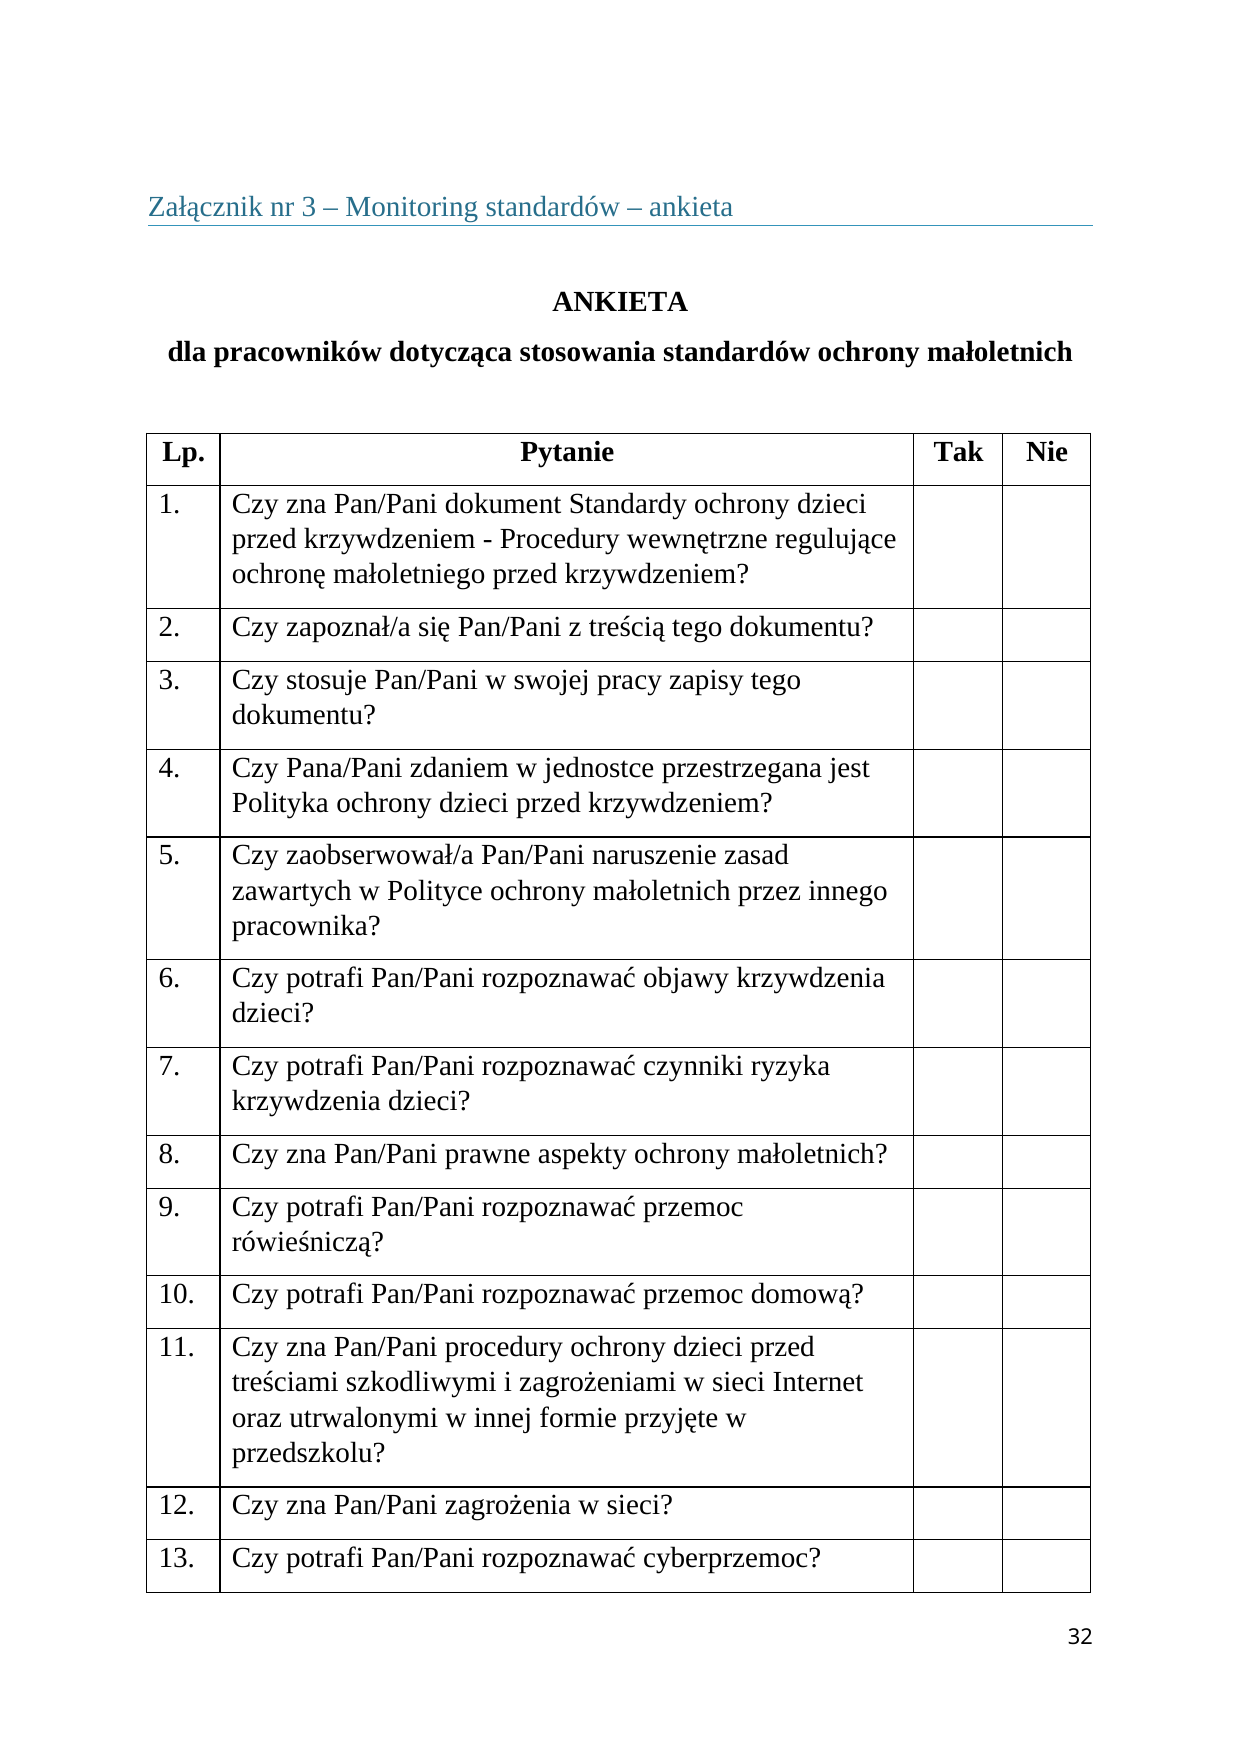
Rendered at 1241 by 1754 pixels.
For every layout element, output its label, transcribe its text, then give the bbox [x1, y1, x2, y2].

table_cell [914, 750, 1002, 836]
table_cell [914, 1189, 1002, 1275]
table_cell [914, 662, 1002, 749]
table_cell [1003, 1540, 1090, 1592]
table_cell [914, 1048, 1002, 1135]
table_cell [1003, 750, 1090, 836]
table_cell [914, 838, 1002, 959]
table_cell [1003, 960, 1090, 1047]
table_cell [1003, 1048, 1090, 1135]
table_cell [914, 1540, 1002, 1592]
table_header Lp. [147, 434, 219, 485]
table_cell [1003, 609, 1090, 661]
table_cell [914, 1136, 1002, 1188]
table_cell 12. [147, 1488, 219, 1539]
table_cell [1003, 1189, 1090, 1275]
table_cell [914, 960, 1002, 1047]
table_cell [1003, 1488, 1090, 1539]
table_header Tak [914, 434, 1002, 485]
table_cell [1003, 1276, 1090, 1328]
text dla pracowników dotycząca stosowania standardów ochrony małoletnich [148, 334, 1093, 367]
table_cell 7. [147, 1048, 219, 1135]
table_cell Czy zapoznał/a się Pan/Pani z treścią tego dokumentu? [221, 609, 913, 661]
table_cell [1003, 1329, 1090, 1486]
table_cell Czy stosuje Pan/Pani w swojej pracy zapisy tego dokumentu? [221, 662, 913, 749]
table_cell Czy zaobserwował/a Pan/Pani naruszenie zasad zawartych w Polityce ochrony małoletnich przez innego pracownika? [221, 838, 913, 959]
table_cell [1003, 838, 1090, 959]
text ANKIETA [148, 284, 1093, 318]
table_cell 1. [147, 486, 219, 608]
table_cell [914, 609, 1002, 661]
table_cell Czy potrafi Pan/Pani rozpoznawać przemoc domową? [221, 1276, 913, 1328]
table_cell Czy potrafi Pan/Pani rozpoznawać przemoc rówieśniczą? [221, 1189, 913, 1275]
table_header Pytanie [221, 434, 913, 485]
table_cell 3. [147, 662, 219, 749]
table_cell 4. [147, 750, 219, 836]
table_cell [1003, 486, 1090, 608]
table_cell [914, 1488, 1002, 1539]
table_cell Czy potrafi Pan/Pani rozpoznawać czynniki ryzyka krzywdzenia dzieci? [221, 1048, 913, 1135]
table_cell [914, 486, 1002, 608]
table_cell 5. [147, 838, 219, 959]
table_cell 10. [147, 1276, 219, 1328]
table_cell [1003, 1136, 1090, 1188]
table_cell 11. [147, 1329, 219, 1486]
table_cell [1003, 662, 1090, 749]
table_cell Czy zna Pan/Pani procedury ochrony dzieci przed treściami szkodliwymi i zagrożeniami w sieci Internet oraz utrwalonymi w innej formie przyjęte w przedszkolu? [221, 1329, 913, 1486]
table_cell [914, 1276, 1002, 1328]
table_cell Czy potrafi Pan/Pani rozpoznawać cyberprzemoc? [221, 1540, 913, 1592]
table_cell 13. [147, 1540, 219, 1592]
table_cell [914, 1329, 1002, 1486]
table_header Nie [1003, 434, 1090, 485]
table_cell Czy potrafi Pan/Pani rozpoznawać objawy krzywdzenia dzieci? [221, 960, 913, 1047]
table_cell 2. [147, 609, 219, 661]
table_cell 8. [147, 1136, 219, 1188]
table_cell Czy zna Pan/Pani prawne aspekty ochrony małoletnich? [221, 1136, 913, 1188]
table_cell Czy zna Pan/Pani dokument Standardy ochrony dzieci przed krzywdzeniem - Procedury wewnętrzne regulujące ochronę małoletniego przed krzywdzeniem? [221, 486, 913, 608]
subtitle Załącznik nr 3 – Monitoring standardów – ankieta [148, 189, 1093, 225]
table_cell Czy Pana/Pani zdaniem w jednostce przestrzegana jest Polityka ochrony dzieci przed krzywdzeniem? [221, 750, 913, 836]
table_cell 6. [147, 960, 219, 1047]
table_cell 9. [147, 1189, 219, 1275]
table_cell Czy zna Pan/Pani zagrożenia w sieci? [221, 1488, 913, 1539]
